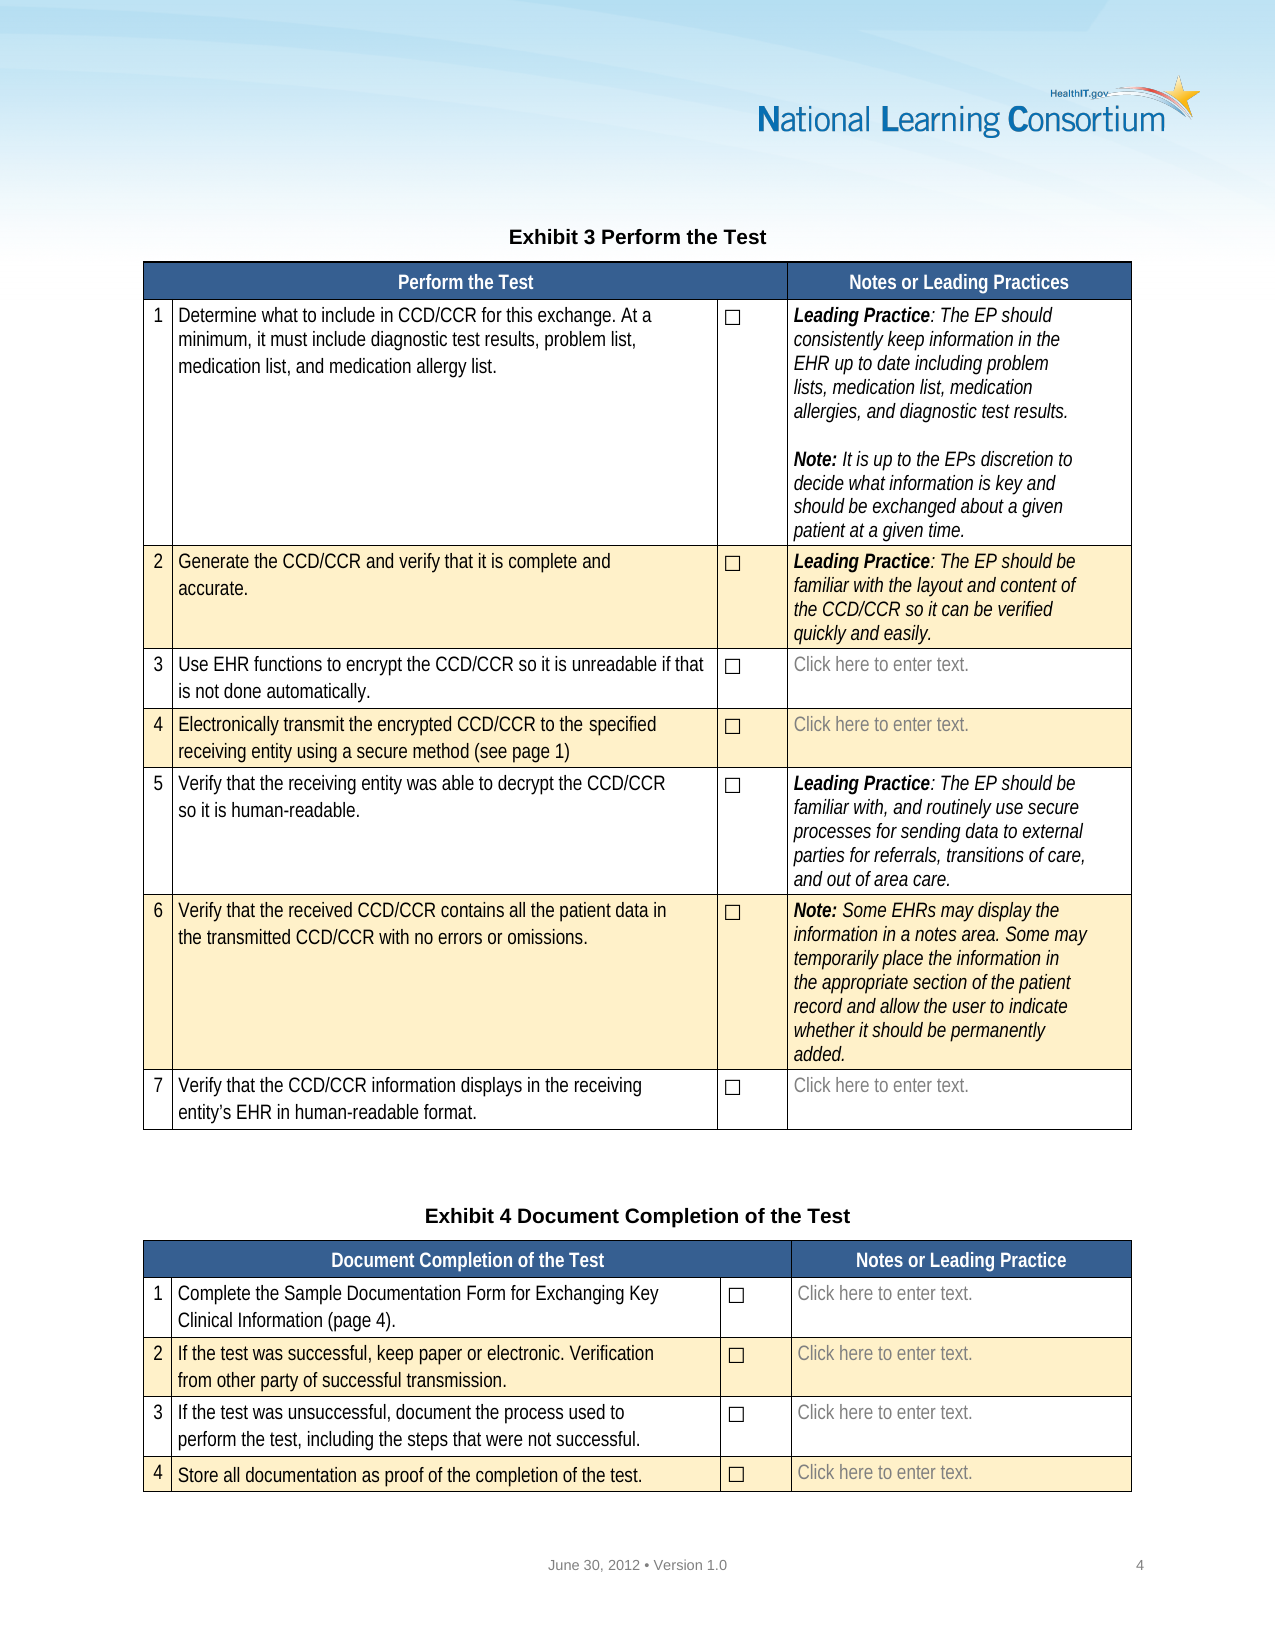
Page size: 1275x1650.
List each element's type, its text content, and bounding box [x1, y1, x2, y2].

table_cell If the test was unsuccessful, document the process used to perform the test, including the steps that were not successful. [172, 1397, 720, 1456]
table_cell Complete the Sample Documentation Form for Exchanging Key Clinical Information (page 4). [172, 1278, 720, 1337]
table_cell Store all documentation as proof of the completion of the test. [172, 1457, 720, 1491]
table_cell Electronically transmit the encrypted CCD/CCR to the specified receiving entity using a secure method (see page 1) [173, 709, 717, 767]
table_cell If the test was successful, keep paper or electronic. Verification from other party of successful transmission. [172, 1338, 720, 1396]
table_cell 3 [144, 649, 172, 708]
table_header Notes or Leading Practices [788, 263, 1131, 299]
table_cell Note: Some EHRs may display the information in a notes area. Some may temporarily place the information in the appropriate section of the patient record and allow the user to indicate whether it should be permanently added. [788, 895, 1131, 1069]
table_cell Verify that the CCD/CCR information displays in the receiving entity’s EHR in human-readable format. [173, 1070, 717, 1128]
table_cell Verify that the receiving entity was able to decrypt the CCD/CCR so it is human-readable. [173, 768, 717, 894]
table_cell Generate the CCD/CCR and verify that it is complete and accurate. [173, 546, 717, 648]
table_cell 5 [144, 768, 172, 894]
table_cell 2 [144, 1338, 171, 1396]
table_cell Use EHR functions to encrypt the CCD/CCR so it is unreadable if that is not done automatically. [173, 649, 717, 708]
text Exhibit 4 Document Completion of the Test [150, 1203, 1125, 1227]
table_cell 1 [144, 1278, 171, 1337]
table_cell Determine what to include in CCD/CCR for this exchange. At a minimum, it must include diagnostic test results, problem list, medication list, and medication allergy list. [173, 300, 717, 545]
table_cell 7 [144, 1070, 172, 1128]
table_cell 3 [144, 1397, 171, 1456]
table_cell Verify that the received CCD/CCR contains all the patient data in the transmitted CCD/CCR with no errors or omissions. [173, 895, 717, 1069]
table_cell 2 [144, 546, 172, 648]
table_cell Leading Practice: The EP should be familiar with, and routinely use secure processes for sending data to external parties for referrals, transitions of care, and out of area care. [788, 768, 1131, 894]
table_header Notes or Leading Practice [792, 1241, 1131, 1277]
table_cell Leading Practice: The EP should consistently keep information in the EHR up to date including problem lists, medication list, medication allergies, and diagnostic test results. Note: It is up to the EPs discretion to decide what information is key and should be exchanged about a given patient at a given time. [788, 300, 1131, 545]
table_cell Leading Practice: The EP should be familiar with the layout and content of the CCD/CCR so it can be verified quickly and easily. [788, 546, 1131, 648]
table_cell 6 [144, 895, 172, 1069]
table_header Perform the Test [144, 263, 787, 299]
text Exhibit 3 Perform the Test [150, 225, 1125, 249]
picture [0, 0, 1275, 300]
table_header Document Completion of the Test [144, 1241, 791, 1277]
table_cell 4 [144, 709, 172, 767]
table_cell 4 [144, 1457, 171, 1491]
table_cell 1 [144, 300, 172, 545]
